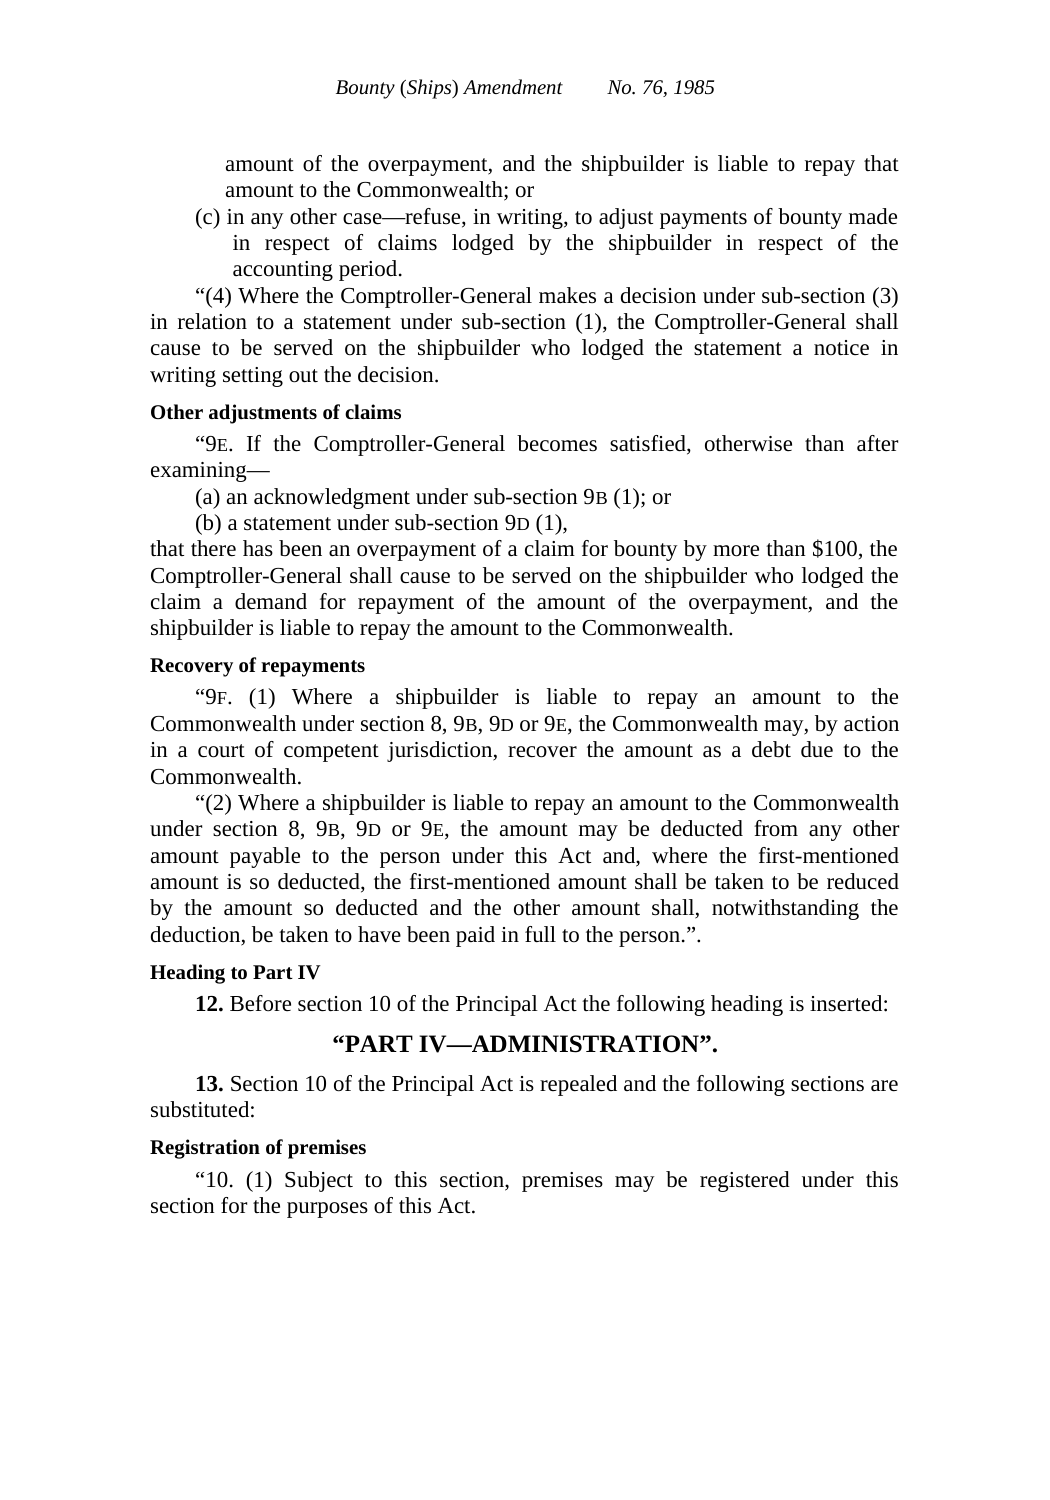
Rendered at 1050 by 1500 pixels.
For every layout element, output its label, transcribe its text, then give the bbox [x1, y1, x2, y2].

text amount of the overpayment, and the shipbuilder is liable to repay that amount to the Commonwealth; or [225, 150, 900, 203]
text that there has been an overpayment of a claim for bounty by more than $100, the Comptroller-General shall cause to be served on the shipbuilder who lodged the claim a demand for repayment of the amount of the overpayment, and the shipbuilder is liable to repay the amount to the Commonwealth. [150, 535, 900, 641]
text 12. Before section 10 of the Principal Act the following heading is inserted: [150, 990, 900, 1016]
text “PART IV—ADMINISTRATION”. [150, 1029, 900, 1058]
text “9e. If the Comptroller-General becomes satisfied, otherwise than after examining— [150, 430, 900, 483]
text “9f. (1) Where a shipbuilder is liable to repay an amount to the Commonwealth under section 8, 9b, 9d or 9e, the Commonwealth may, by action in a court of competent jurisdiction, recover the amount as a debt due to the Commonwealth. [150, 684, 900, 789]
text “(2) Where a shipbuilder is liable to repay an amount to the Commonwealth under section 8, 9b, 9d or 9e, the amount may be deducted from any other amount payable to the person under this Act and, where the first-mentioned amount is so deducted, the first-mentioned amount shall be taken to be reduced by the amount so deducted and the other amount shall, notwithstanding the deduction, be taken to have been paid in full to the person.”. [150, 789, 900, 947]
text “10. (1) Subject to this section, premises may be registered under this section for the purposes of this Act. [150, 1166, 900, 1218]
text Heading to Part IV [150, 960, 900, 984]
text (b) a statement under sub-section 9d (1), [195, 509, 900, 535]
text (c) in any other case—refuse, in writing, to adjust payments of bounty made in respect of claims lodged by the shipbuilder in respect of the accounting period. [195, 203, 900, 282]
text “(4) Where the Comptroller-General makes a decision under sub-section (3) in relation to a statement under sub-section (1), the Comptroller-General shall cause to be served on the shipbuilder who lodged the statement a notice in writing setting out the decision. [150, 282, 900, 387]
text Registration of premises [150, 1135, 900, 1159]
text Recovery of repayments [150, 653, 900, 677]
text Other adjustments of claims [150, 400, 900, 424]
text 13. Section 10 of the Principal Act is repealed and the following sections are substituted: [150, 1070, 900, 1123]
text (a) an acknowledgment under sub-section 9b (1); or [195, 483, 900, 509]
